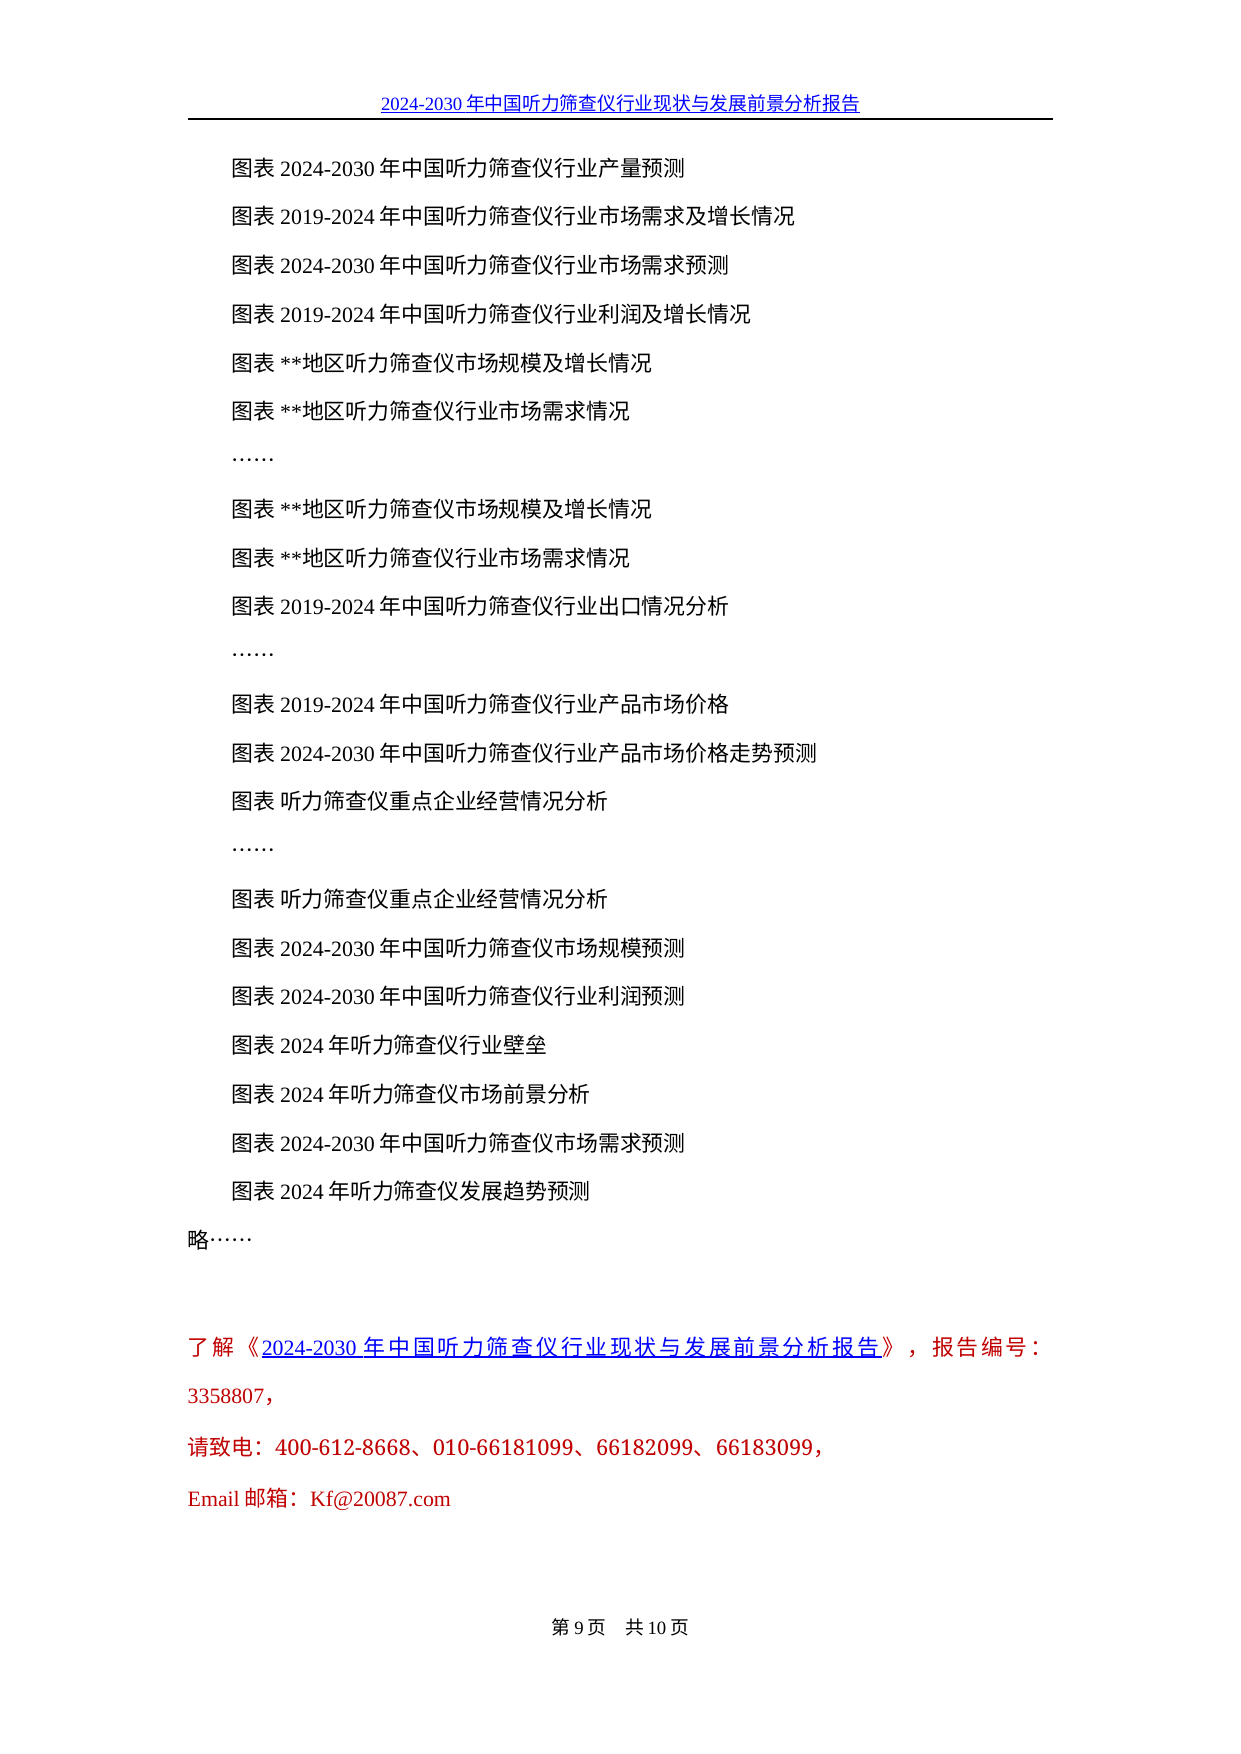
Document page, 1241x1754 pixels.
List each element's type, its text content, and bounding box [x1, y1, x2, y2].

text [187, 150, 1053, 1255]
text 请致电：400-612-8668、010-66181099、66182099、66183099， [187, 1429, 1053, 1462]
text 了解《2024-2030年中国听力筛查仪行业现状与发展前景分析报告》，报告编号：3358807， [187, 1329, 1053, 1410]
text Email邮箱：Kf@20087.com [187, 1481, 1053, 1513]
